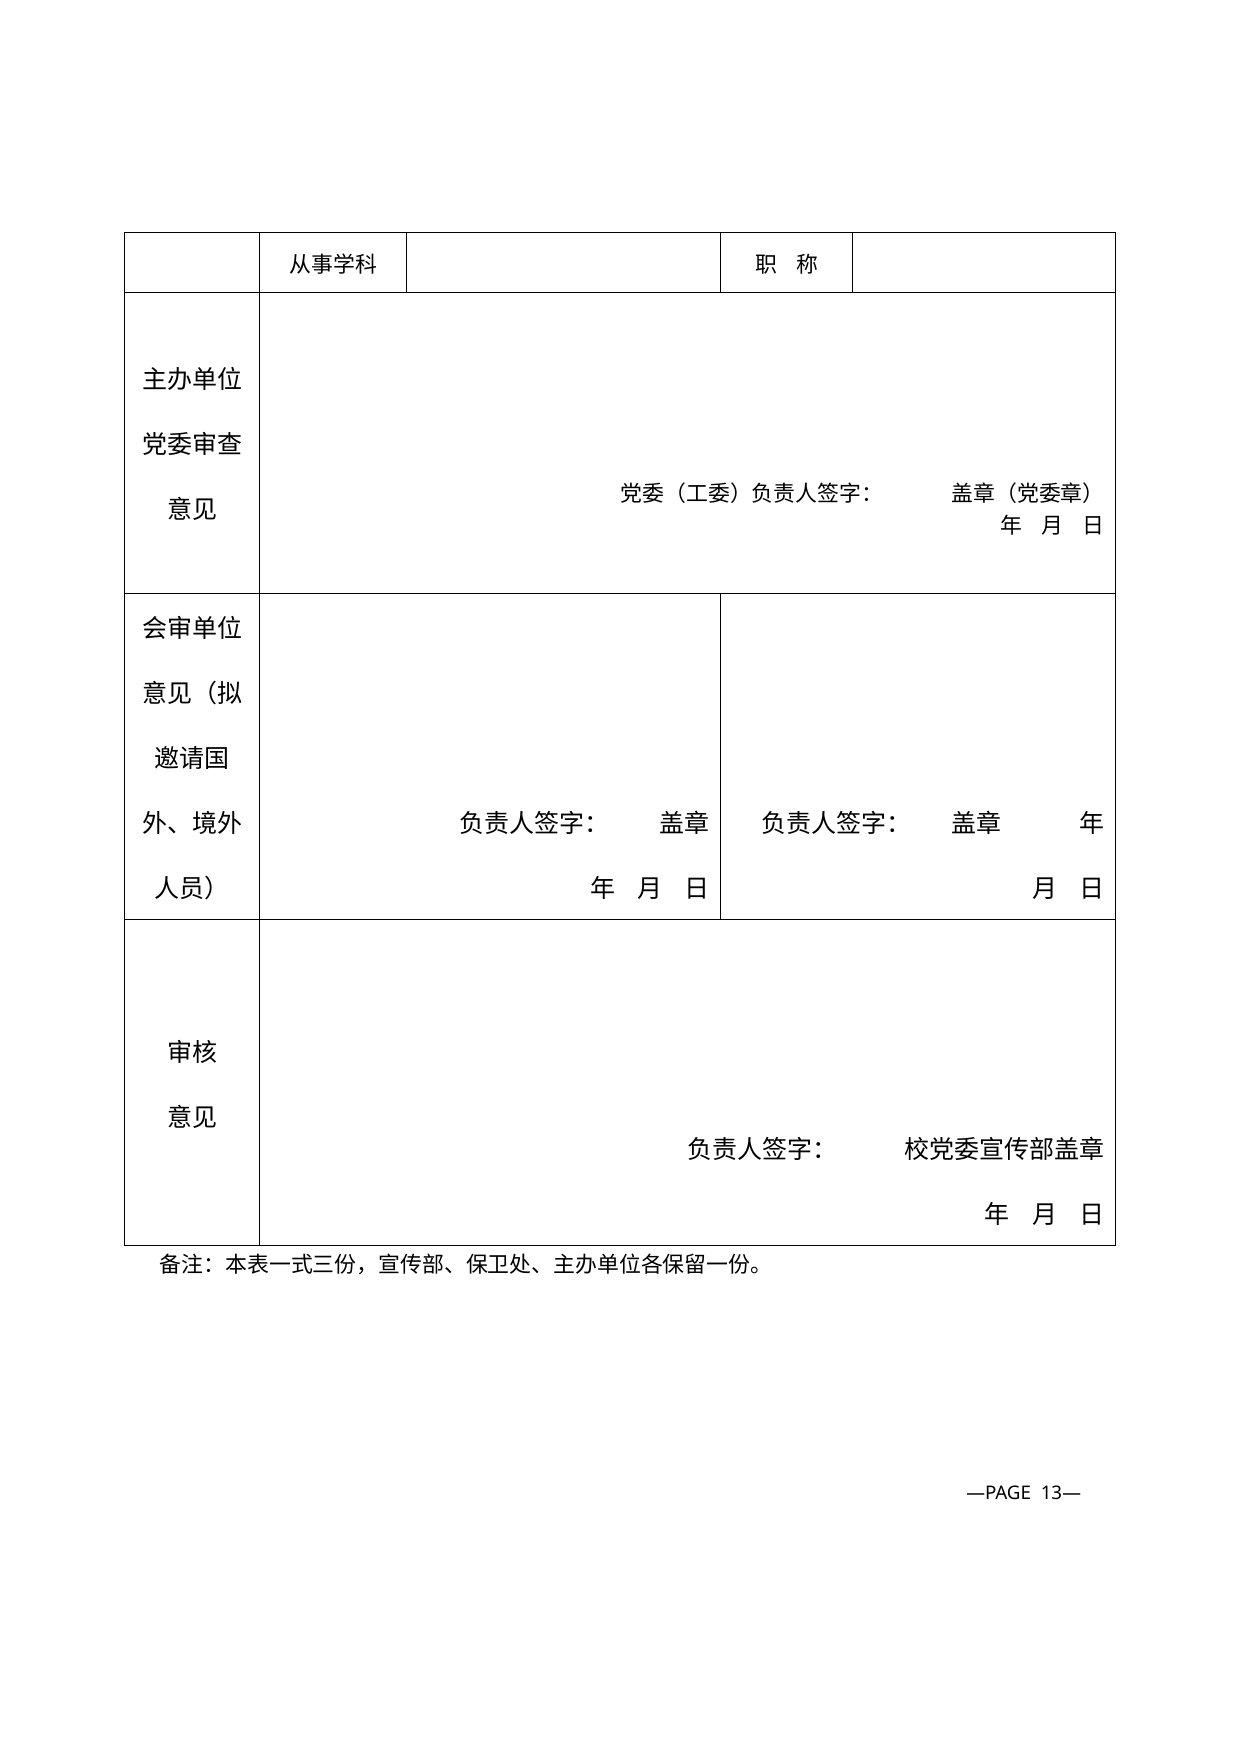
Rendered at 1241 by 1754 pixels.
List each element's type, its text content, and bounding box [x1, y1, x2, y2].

table_cell 负责人签字： 盖章 年 月 日 [721, 594, 1115, 919]
table_cell 负责人签字： 校党委宣传部盖章 年 月 日 [260, 920, 1115, 1245]
table_cell 主办单位 党委审查 意见 [125, 293, 259, 593]
table_cell 负责人签字： 盖章 年 月 日 [260, 594, 720, 919]
table_cell [407, 233, 720, 292]
table_cell 从事学科 [260, 233, 406, 292]
table_cell 会审单位 意见（拟邀请国外、境外人员） [125, 594, 259, 919]
table_cell 职 称 [721, 233, 852, 292]
table_cell 审核 意见 [125, 920, 259, 1245]
text 备注：本表一式三份，宣传部、保卫处、主办单位各保留一份。 [159, 1246, 1081, 1279]
table_cell 党委（工委）负责人签字： 盖章（党委章） 年 月 日 [260, 293, 1115, 593]
table_cell [853, 233, 1115, 292]
